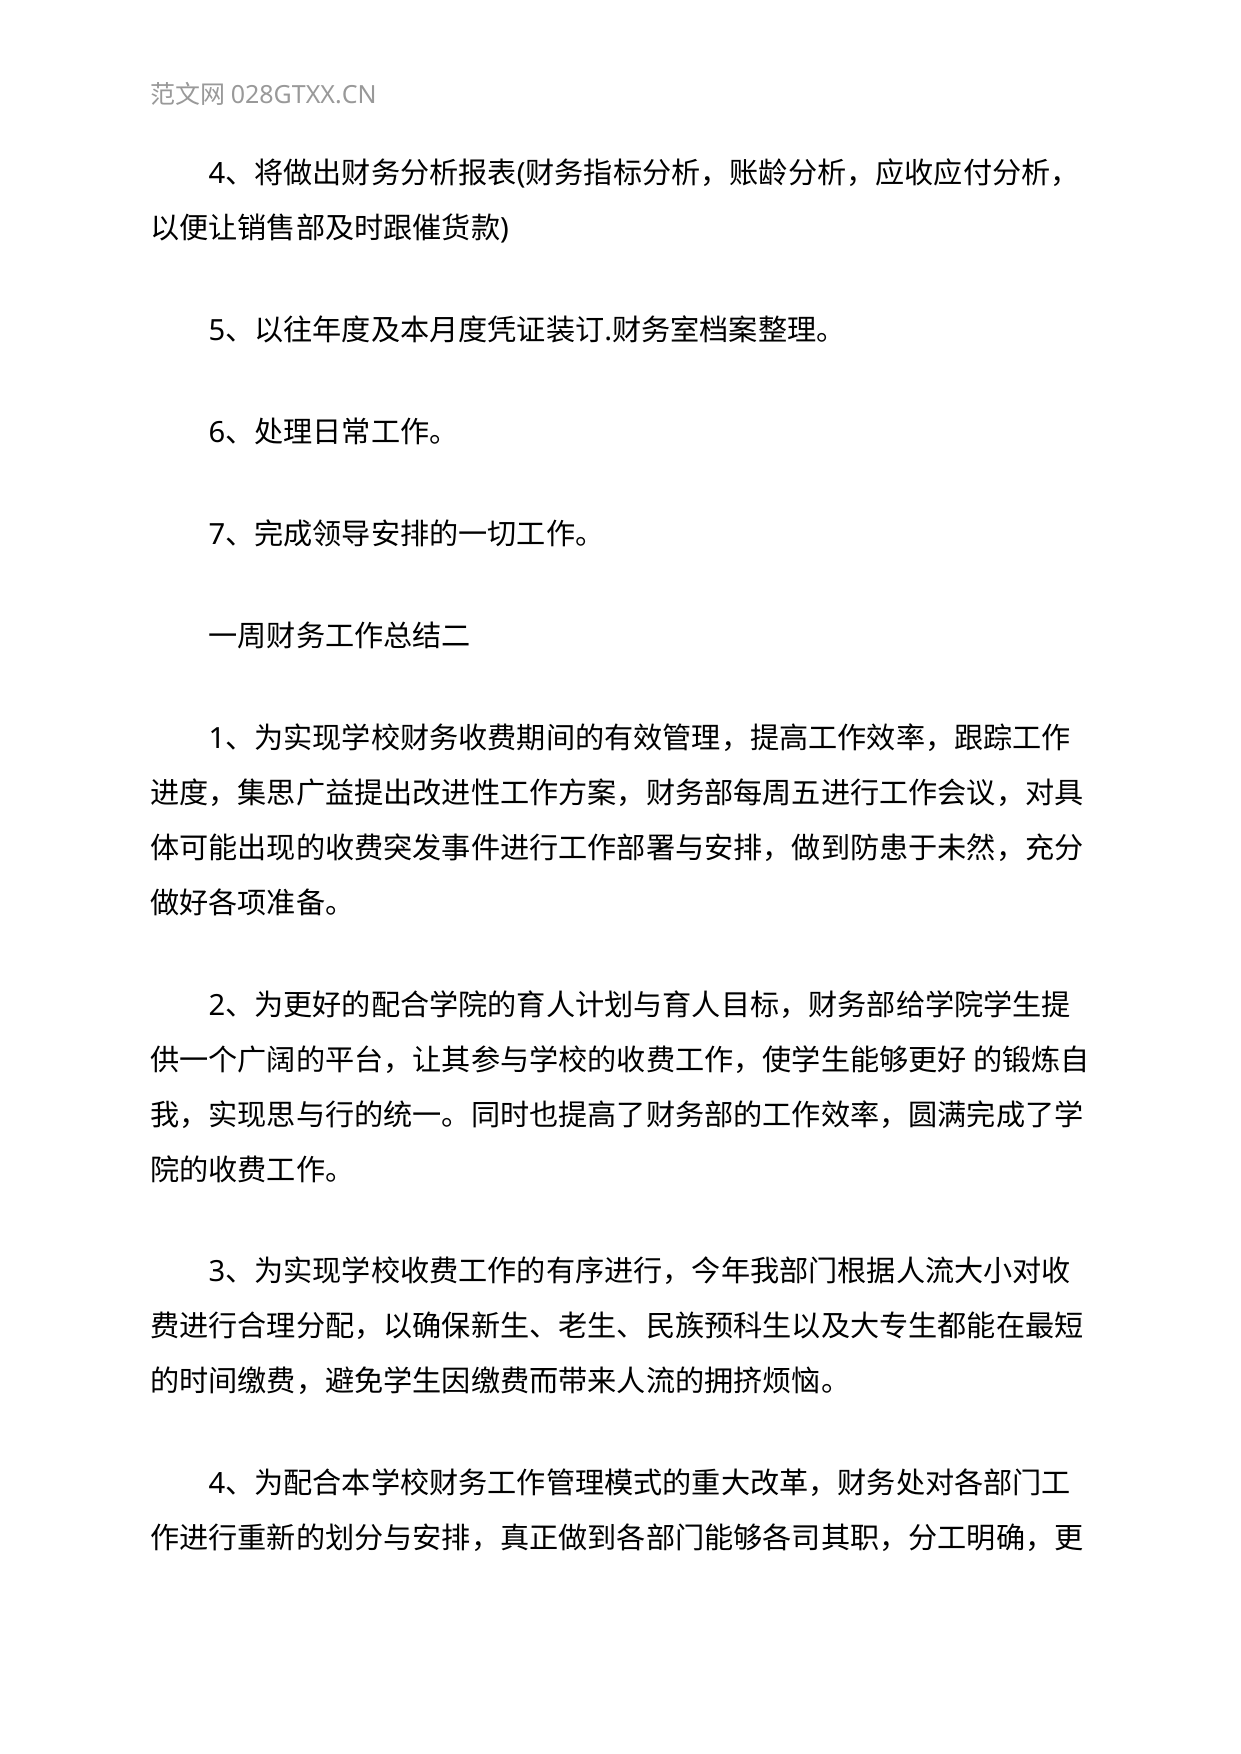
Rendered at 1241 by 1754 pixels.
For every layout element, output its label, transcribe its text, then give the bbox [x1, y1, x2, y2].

text 6、处理日常工作。 [150, 409, 1090, 451]
text 3、为实现学校收费工作的有序进行，今年我部门根据人流大小对收费进行合理分配，以确保新生、老生、民族预科生以及大专生都能在最短的时间缴费，避免学生因缴费而带来人流的拥挤烦恼。 [150, 1248, 1090, 1400]
text 4、将做出财务分析报表(财务指标分析，账龄分析，应收应付分析，以便让销售部及时跟催货款) [150, 150, 1090, 247]
text 5、以往年度及本月度凭证装订.财务室档案整理。 [150, 307, 1090, 349]
text 2、为更好的配合学院的育人计划与育人目标，财务部给学院学生提供一个广阔的平台，让其参与学校的收费工作，使学生能够更好 的锻炼自我，实现思与行的统一。同时也提高了财务部的工作效率，圆满完成了学院的收费工作。 [150, 981, 1090, 1188]
text 一周财务工作总结二 [150, 613, 1090, 655]
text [150, 1459, 1090, 1557]
text 7、完成领导安排的一切工作。 [150, 511, 1090, 553]
text 1、为实现学校财务收费期间的有效管理，提高工作效率，跟踪工作进度，集思广益提出改进性工作方案，财务部每周五进行工作会议，对具体可能出现的收费突发事件进行工作部署与安排，做到防患于未然，充分做好各项准备。 [150, 715, 1090, 922]
